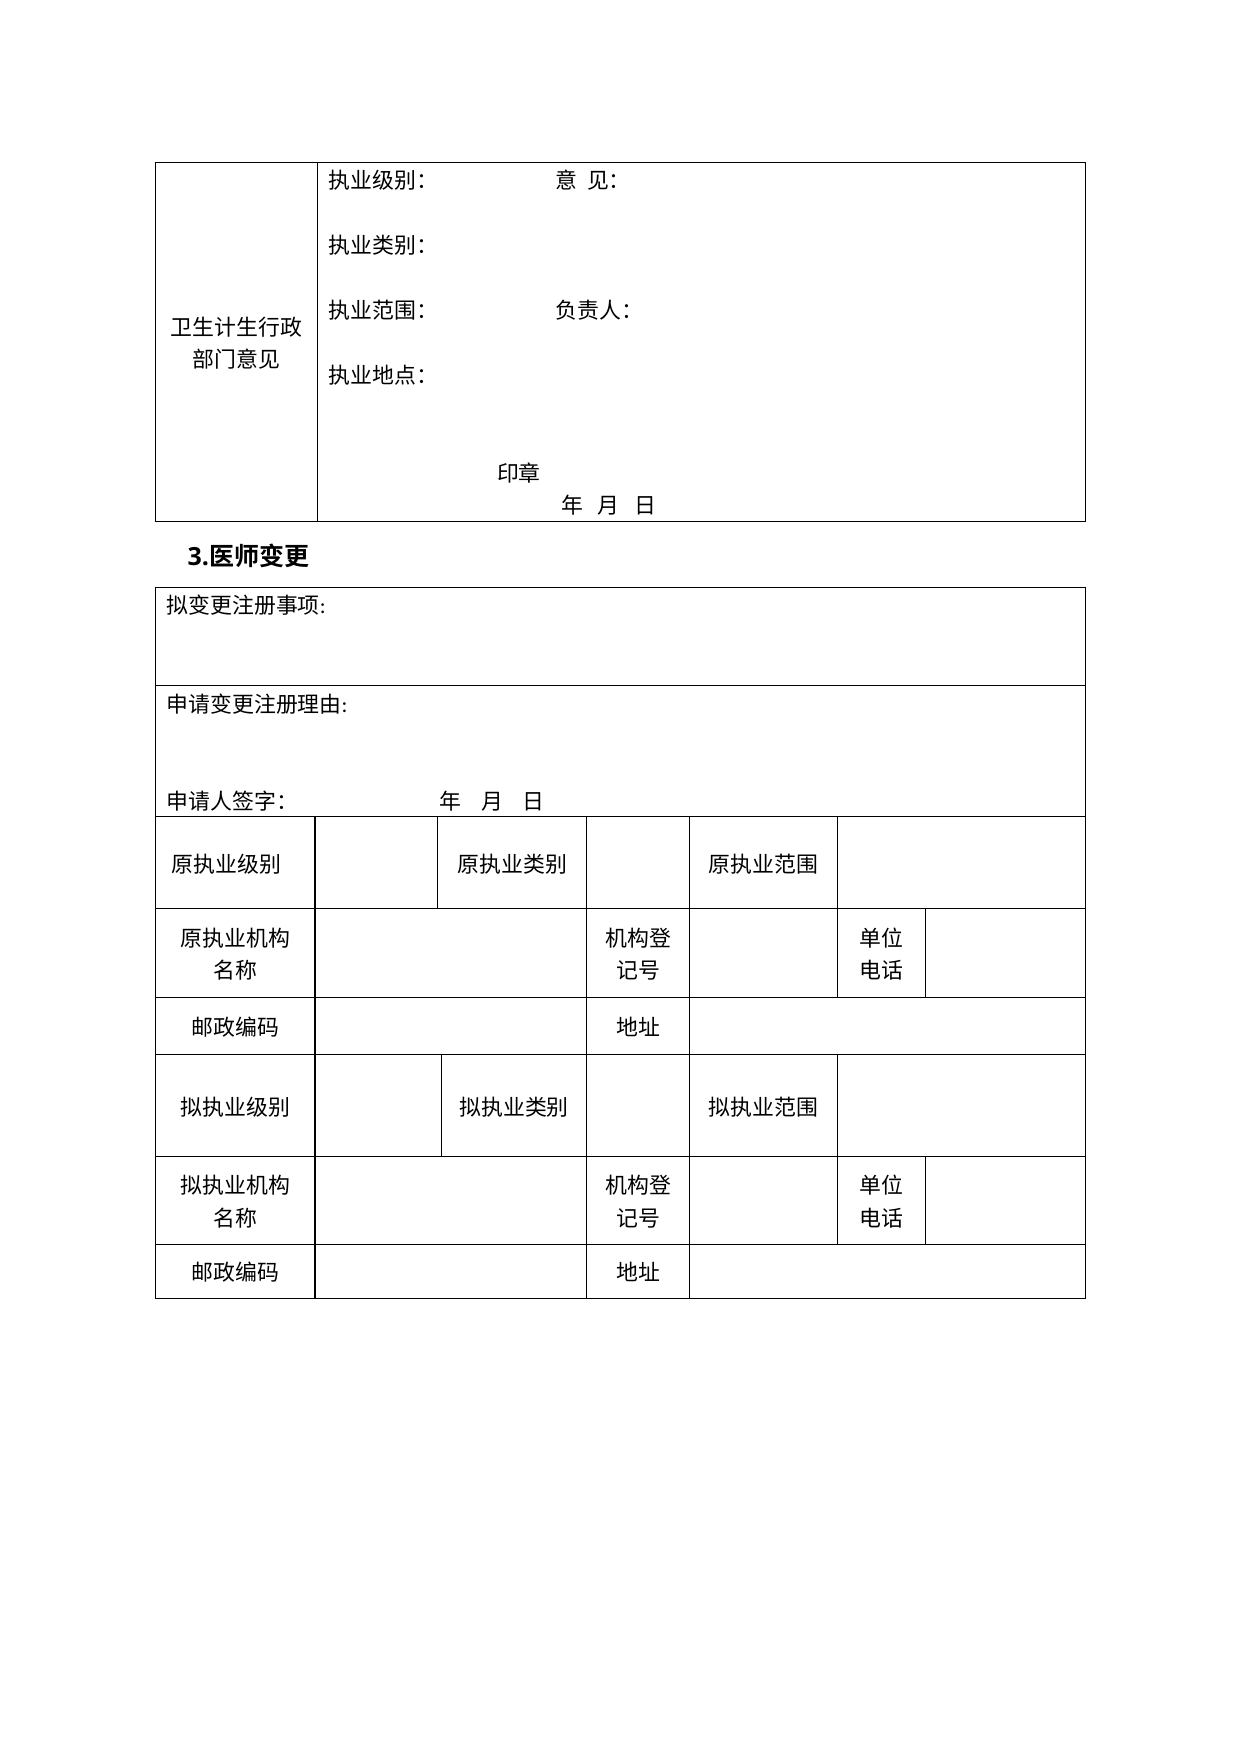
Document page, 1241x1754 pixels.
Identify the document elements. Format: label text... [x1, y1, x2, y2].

table_cell 原执业类别 [438, 817, 586, 908]
table_cell 拟执业范围 [690, 1055, 837, 1156]
table_cell [838, 817, 1085, 908]
table_cell [316, 1245, 586, 1297]
table_cell [316, 909, 586, 997]
table_cell 机构登记号 [587, 1157, 689, 1243]
table_cell 卫生计生行政部门意见 [156, 163, 317, 521]
table_cell [587, 1055, 689, 1156]
table_cell [926, 1157, 1085, 1243]
table_cell [690, 1245, 1085, 1297]
table_cell 拟执业类别 [442, 1055, 586, 1156]
table_cell 机构登记号 [587, 909, 689, 997]
table_cell [838, 1055, 1085, 1156]
table_header 拟变更注册事项: [156, 588, 1085, 685]
table_cell [316, 998, 586, 1054]
table_cell 地址 [587, 998, 689, 1054]
table_cell 地址 [587, 1245, 689, 1297]
table_cell [690, 909, 837, 997]
table_cell 邮政编码 [156, 998, 314, 1054]
table_cell 执业级别： 意 见： 执业类别： 执业范围： 负责人： 执业地点： 印章 年 月 日 [318, 163, 1085, 521]
table_cell [587, 817, 689, 908]
table_cell 拟执业机构 名称 [156, 1157, 314, 1243]
table_cell 单位 电话 [838, 1157, 925, 1243]
table_cell [926, 909, 1085, 997]
table_cell 邮政编码 [156, 1245, 314, 1297]
table_cell 拟执业级别 [156, 1055, 314, 1156]
table_cell [316, 817, 437, 908]
table_cell 申请变更注册理由: 申请人签字： 年 月 日 [156, 686, 1085, 816]
table_cell 单位 电话 [838, 909, 925, 997]
table_cell [690, 998, 1085, 1054]
table_cell [316, 1157, 586, 1243]
table_cell [316, 1055, 441, 1156]
table_cell 原执业级别 [156, 817, 314, 908]
table_cell [690, 1157, 837, 1243]
list 医师变更 [187, 522, 1053, 587]
table_cell 原执业机构 名称 [156, 909, 314, 997]
table_cell 原执业范围 [690, 817, 837, 908]
